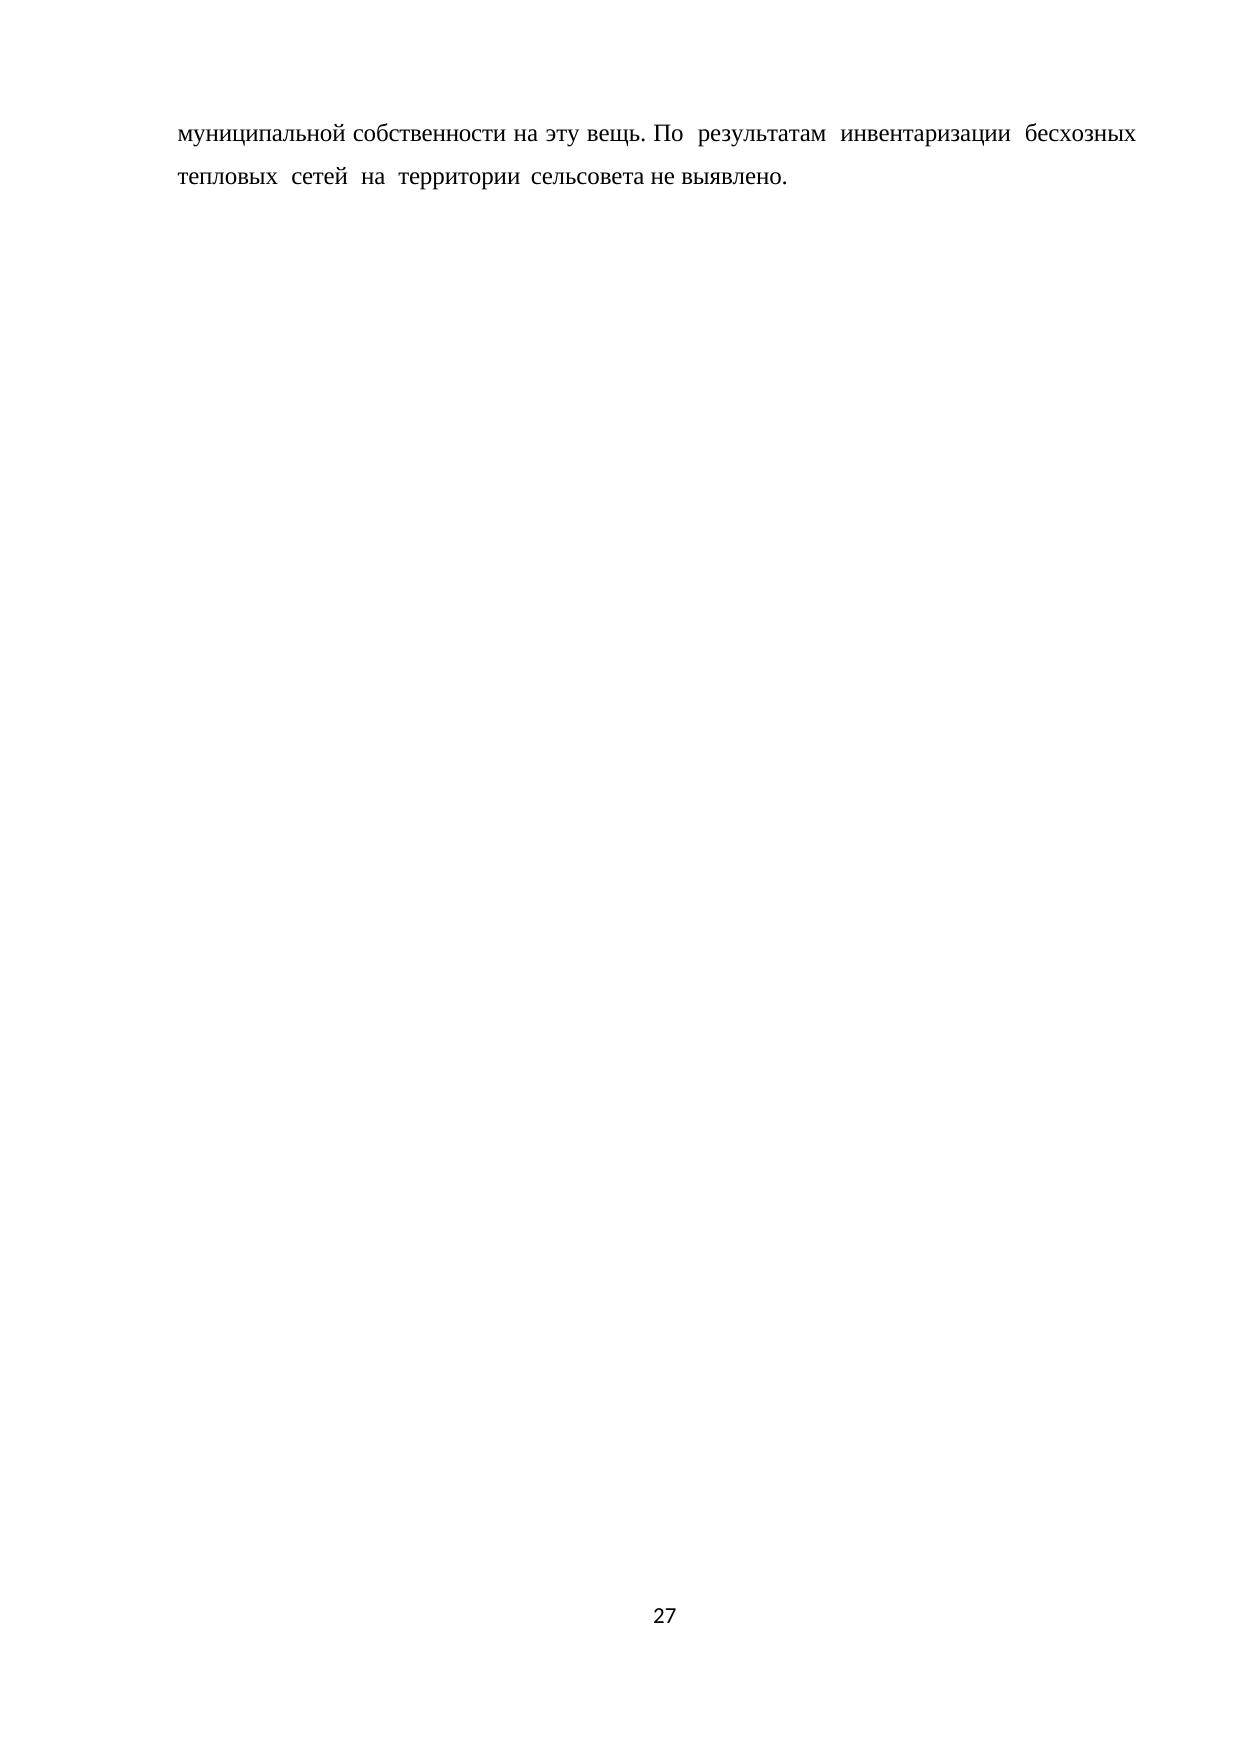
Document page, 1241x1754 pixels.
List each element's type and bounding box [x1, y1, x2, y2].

text [177, 118, 1137, 190]
